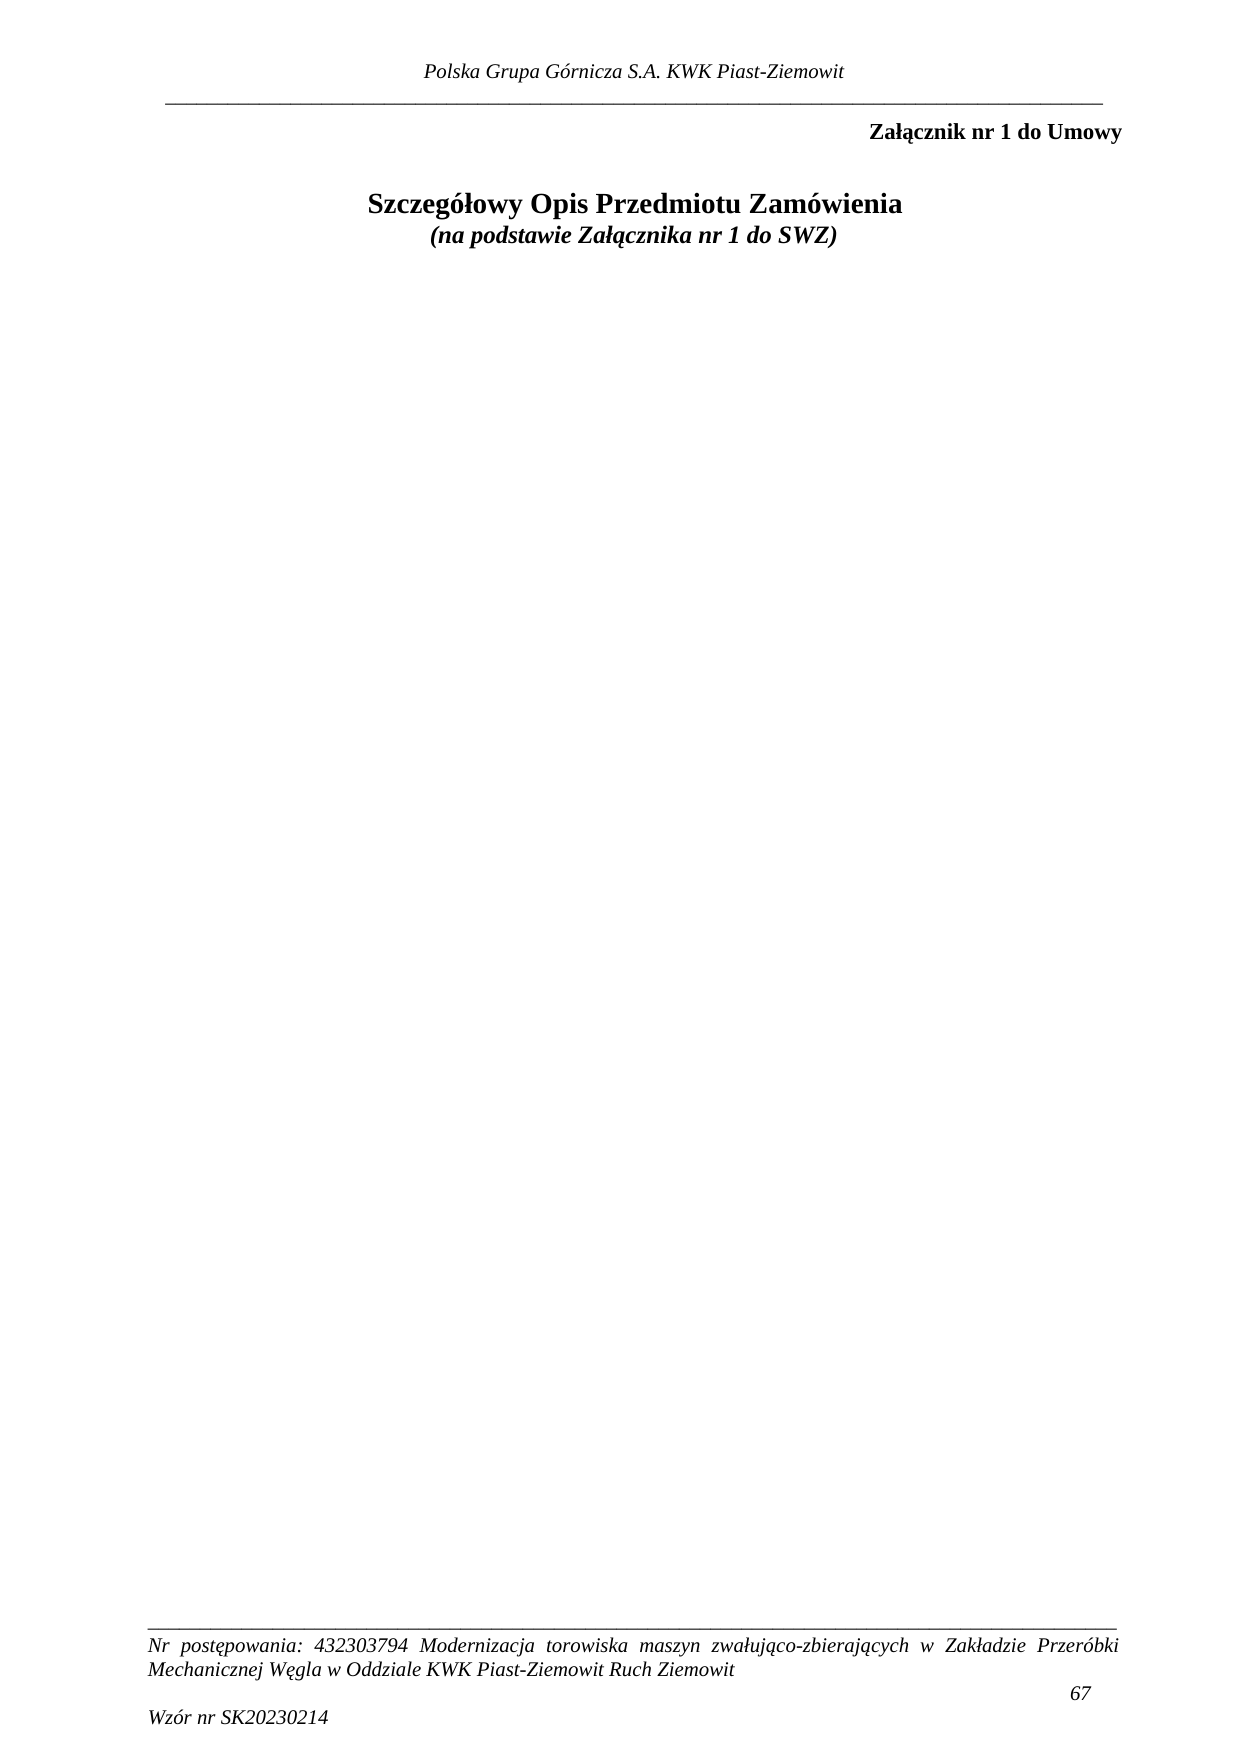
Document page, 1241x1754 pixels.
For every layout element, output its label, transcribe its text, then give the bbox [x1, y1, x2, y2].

text Załącznik nr 1 do Umowy [148, 118, 1122, 144]
text Szczegółowy Opis Przedmiotu Zamówienia (na podstawie Załącznika nr 1 do SWZ) [148, 186, 1122, 249]
